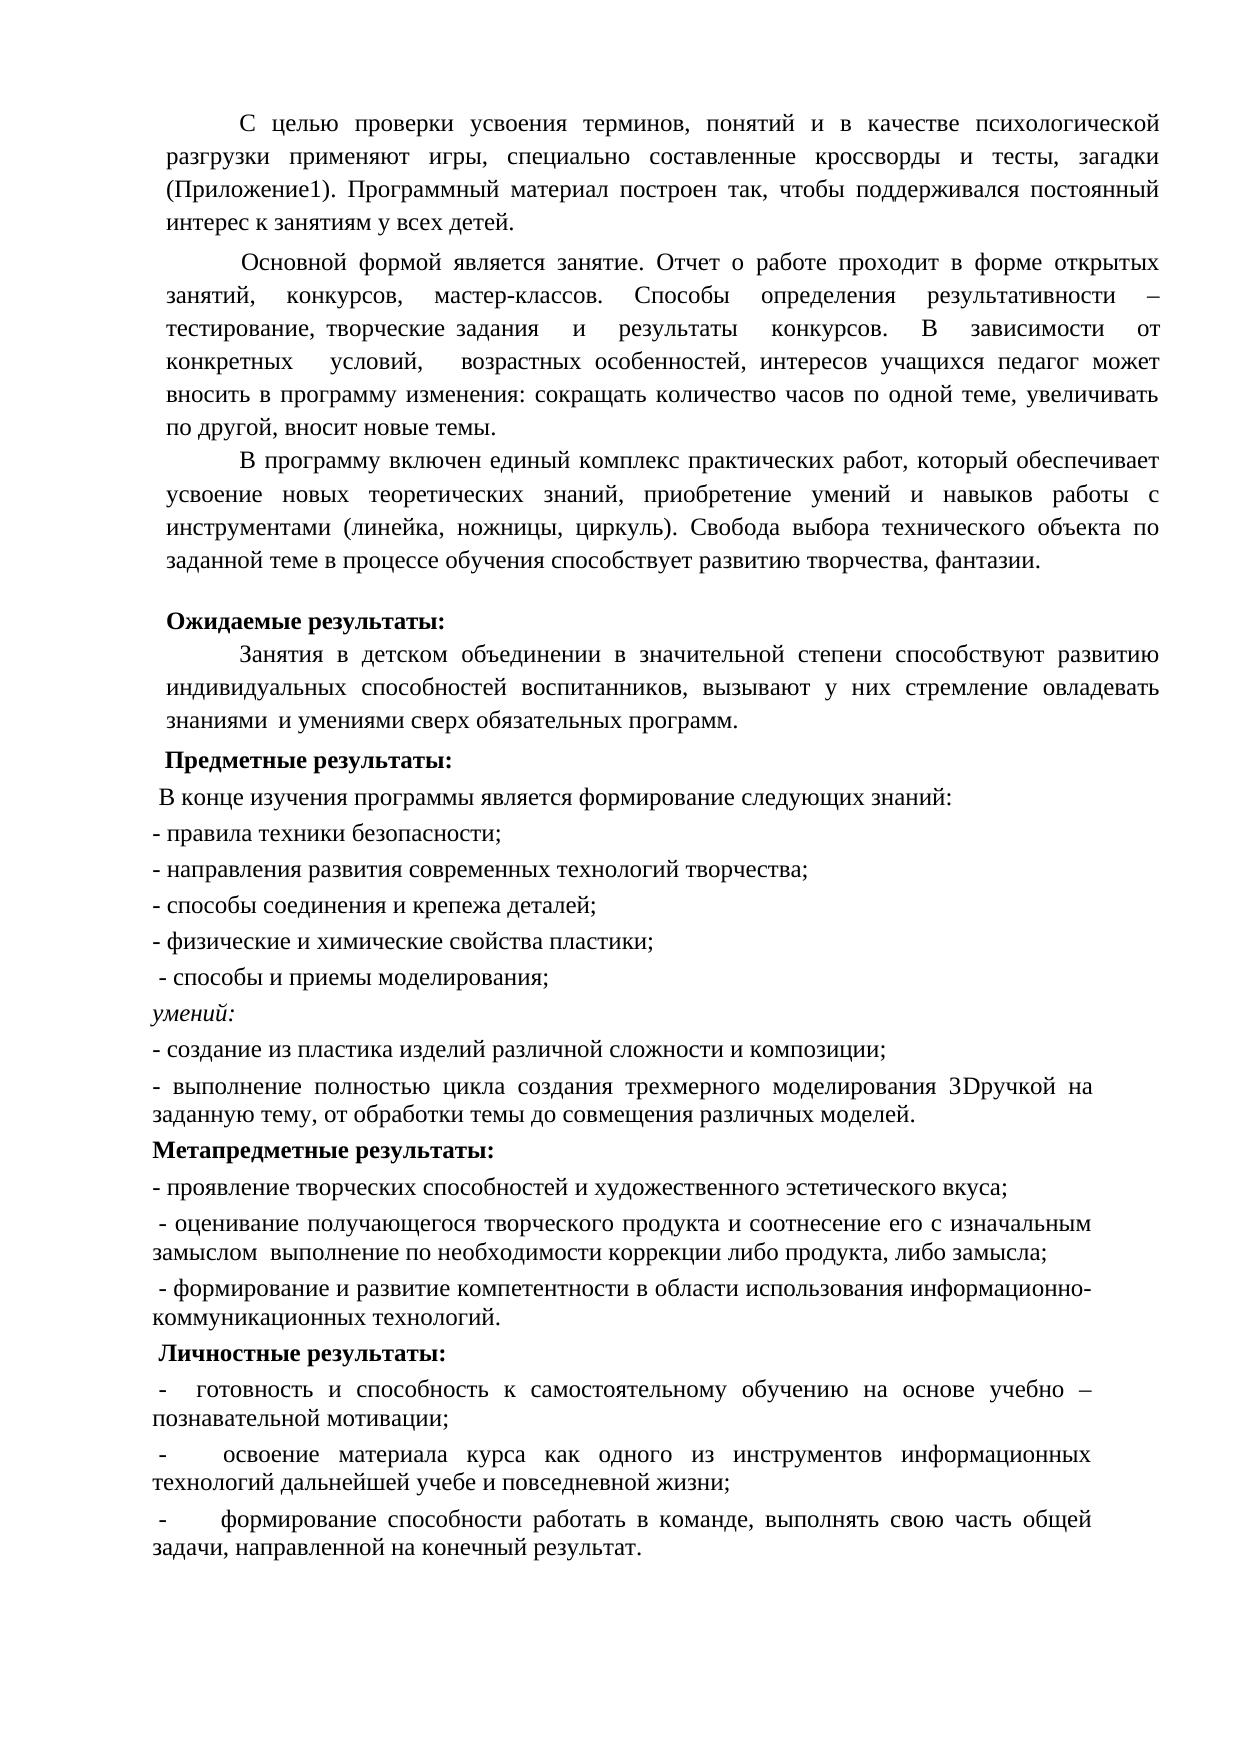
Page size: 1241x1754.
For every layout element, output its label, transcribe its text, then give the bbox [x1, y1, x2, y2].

text В программу включен единый комплекс практических работ, который обеспечивает усвоение новых теоретических знаний, приобретение умений и навыков работы с инструментами (линейка, ножницы, циркуль). Свобода выбора технического объекта по заданной теме в процессе обучения способствует развитию творчества, фантазии. [166, 446, 1160, 573]
text В конце изучения программы является формирование следующих знаний: [77, 782, 1093, 810]
text - оценивание получающегося творческого продукта и соотнесение его с изначальным замыслом выполнение по необходимости коррекции либо продукта, либо замысла; [152, 1208, 1093, 1265]
text С целью проверки усвоения терминов, понятий и в качестве психологической разгрузки применяют игры, специально составленные кроссворды и тесты, загадки (Приложение1). Программный материал построен так, чтобы поддерживался постоянный интерес к занятиям у всех детей. [166, 108, 1160, 236]
text - формирование и развитие компетентности в области использования информационно-коммуникационных технологий. [152, 1273, 1093, 1330]
text Личностные результаты: [152, 1338, 1093, 1366]
text - проявление творческих способностей и художественного эстетического вкуса; [77, 1172, 1093, 1201]
text - создание из пластика изделий различной сложности и композиции; [77, 1034, 1093, 1063]
text - правила техники безопасности; [77, 818, 1093, 846]
text - формирование способности работать в команде, выполнять свою часть общей задачи, направленной на конечный результат. [152, 1504, 1093, 1561]
text - способы и приемы моделирования; [77, 962, 1093, 991]
text Основной формой является занятие. Отчет о работе проходит в форме открытых занятий, конкурсов, мастер-классов. Способы определения результативности – тестирование, творческие задания и результаты конкурсов. В зависимости от конкретных условий, возрастных особенностей, интересов учащихся педагог может вносить в программу изменения: сокращать количество часов по одной теме, увеличивать по другой, вносит новые темы. [166, 247, 1160, 441]
text Предметные результаты: [77, 745, 1093, 774]
text Занятия в детском объединении в значительной степени способствуют развитию индивидуальных способностей воспитанников, вызывают у них стремление овладевать знаниями и умениями сверх обязательных программ. [166, 639, 1160, 734]
text умений: [77, 998, 1093, 1027]
text - физические и химические свойства пластики; [77, 926, 1093, 955]
text - направления развития современных технологий творчества; [77, 854, 1093, 883]
text Метапредметные результаты: [77, 1136, 1093, 1164]
text Ожидаемые результаты: [166, 606, 1160, 635]
text - способы соединения и крепежа деталей; [77, 890, 1093, 919]
text - освоение материала курса как одного из инструментов информационных технологий дальнейшей учебе и повседневной жизни; [152, 1439, 1093, 1496]
text - выполнение полностью цикла создания трехмерного моделирования 3Dручкой на заданную тему, от обработки темы до совмещения различных моделей. [152, 1071, 1093, 1128]
text - готовность и способность к самостоятельному обучению на основе учебно – познавательной мотивации; [152, 1374, 1093, 1431]
